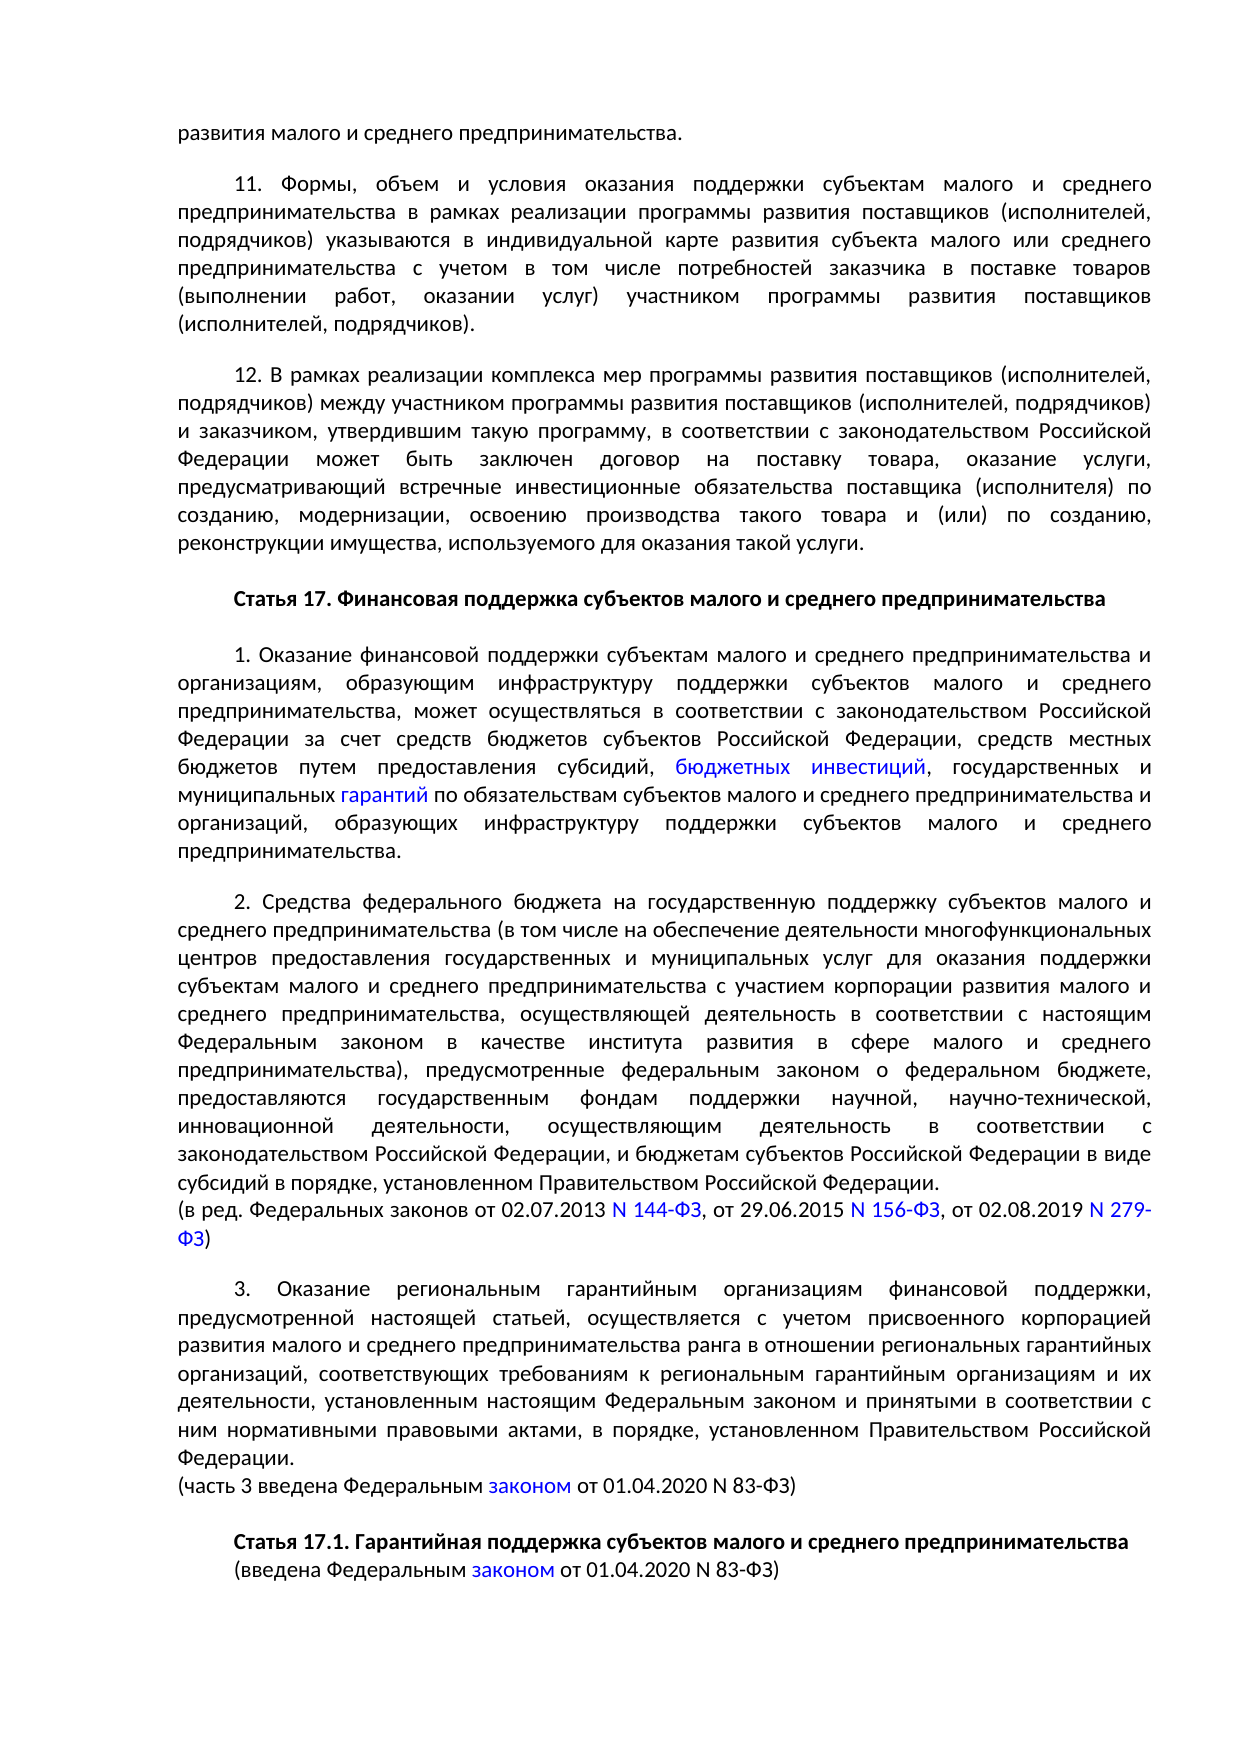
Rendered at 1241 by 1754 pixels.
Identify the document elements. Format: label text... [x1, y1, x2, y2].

text 11. Формы, объем и условия оказания поддержки субъектам малого и среднего предпринимательства в рамках реализации программы развития поставщиков (исполнителей, подрядчиков) указываются в индивидуальной карте развития субъекта малого или среднего предпринимательства с учетом в том числе потребностей заказчика в поставке товаров (выполнении работ, оказании услуг) участником программы развития поставщиков (исполнителей, подрядчиков). [177, 169, 1152, 337]
title Статья 17.1. Гарантийная поддержка субъектов малого и среднего предпринимательства [177, 1527, 1152, 1555]
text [177, 118, 1152, 146]
text (часть 3 введена Федеральным законом от 01.04.2020 N 83-ФЗ) [177, 1471, 1152, 1499]
text (в ред. Федеральных законов от 02.07.2013 N 144-ФЗ, от 29.06.2015 N 156-ФЗ, от 02.08.2019 N 279-ФЗ) [177, 1196, 1152, 1252]
title Статья 17. Финансовая поддержка субъектов малого и среднего предпринимательства [177, 584, 1152, 612]
text 12. В рамках реализации комплекса мер программы развития поставщиков (исполнителей, подрядчиков) между участником программы развития поставщиков (исполнителей, подрядчиков) и заказчиком, утвердившим такую программу, в соответствии с законодательством Российской Федерации может быть заключен договор на поставку товара, оказание услуги, предусматривающий встречные инвестиционные обязательства поставщика (исполнителя) по созданию, модернизации, освоению производства такого товара и (или) по созданию, реконструкции имущества, используемого для оказания такой услуги. [177, 360, 1152, 556]
text (введена Федеральным законом от 01.04.2020 N 83-ФЗ) [177, 1555, 1152, 1583]
text 2. Средства федерального бюджета на государственную поддержку субъектов малого и среднего предпринимательства (в том числе на обеспечение деятельности многофункциональных центров предоставления государственных и муниципальных услуг для оказания поддержки субъектам малого и среднего предпринимательства с участием корпорации развития малого и среднего предпринимательства, осуществляющей деятельность в соответствии с настоящим Федеральным законом в качестве института развития в сфере малого и среднего предпринимательства), предусмотренные федеральным законом о федеральном бюджете, предоставляются государственным фондам поддержки научной, научно-технической, инновационной деятельности, осуществляющим деятельность в соответствии с законодательством Российской Федерации, и бюджетам субъектов Российской Федерации в виде субсидий в порядке, установленном Правительством Российской Федерации. [177, 887, 1152, 1196]
text 1. Оказание финансовой поддержки субъектам малого и среднего предпринимательства и организациям, образующим инфраструктуру поддержки субъектов малого и среднего предпринимательства, может осуществляться в соответствии с законодательством Российской Федерации за счет средств бюджетов субъектов Российской Федерации, средств местных бюджетов путем предоставления субсидий, бюджетных инвестиций, государственных и муниципальных гарантий по обязательствам субъектов малого и среднего предпринимательства и организаций, образующих инфраструктуру поддержки субъектов малого и среднего предпринимательства. [177, 640, 1152, 864]
text 3. Оказание региональным гарантийным организациям финансовой поддержки, предусмотренной настоящей статьей, осуществляется с учетом присвоенного корпорацией развития малого и среднего предпринимательства ранга в отношении региональных гарантийных организаций, соответствующих требованиям к региональным гарантийным организациям и их деятельности, установленным настоящим Федеральным законом и принятыми в соответствии с ним нормативными правовыми актами, в порядке, установленном Правительством Российской Федерации. [177, 1274, 1152, 1471]
